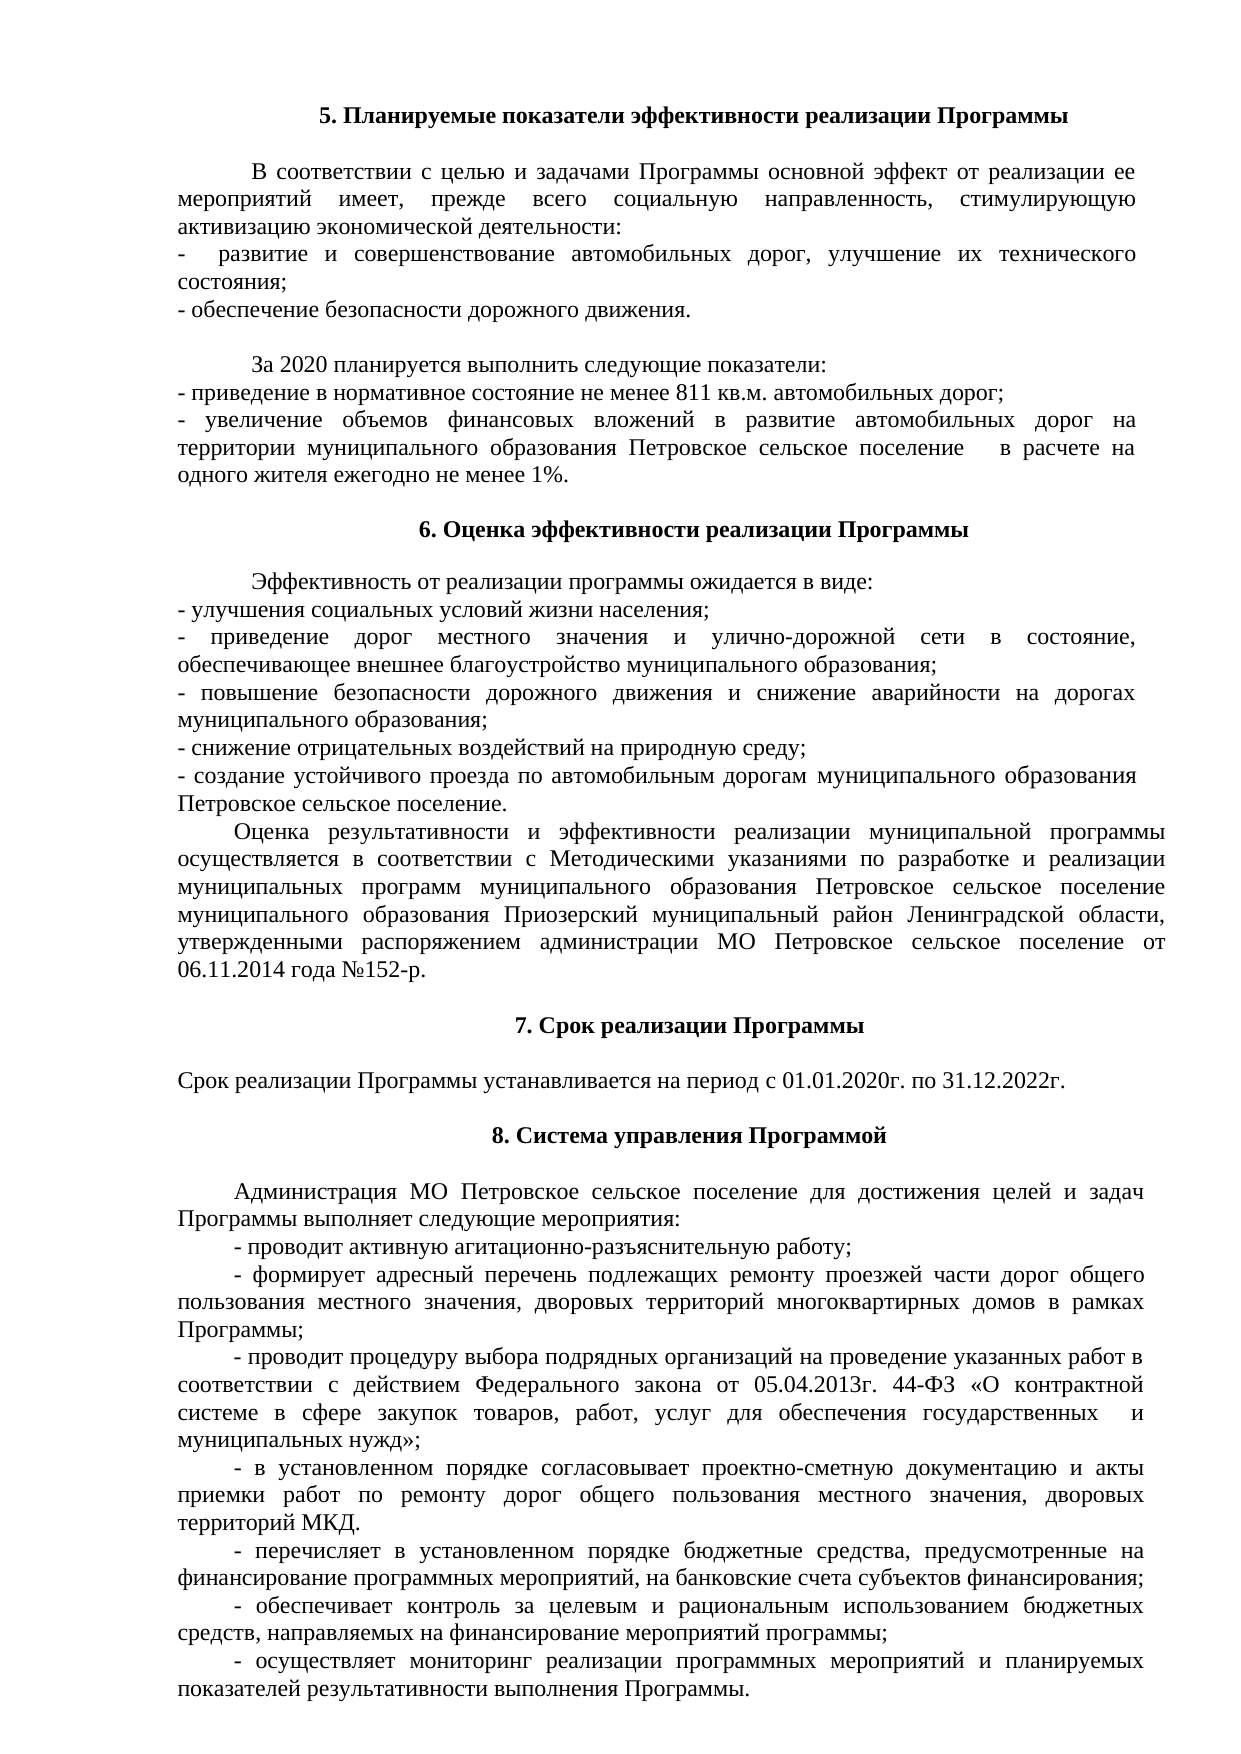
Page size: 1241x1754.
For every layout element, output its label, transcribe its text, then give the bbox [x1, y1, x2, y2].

text За 2020 планируется выполнить следующие показатели: [177, 350, 1137, 377]
text - снижение отрицательных воздействий на природную среду; [177, 733, 1137, 760]
text 6. Оценка эффективности реализации Программы [177, 516, 1137, 543]
text Срок реализации Программы устанавливается на период с 01.01.2020г. по 31.12.2022г. [177, 1066, 1145, 1094]
text Администрация МО Петровское сельское поселение для достижения целей и задач Программы выполняет следующие мероприятия: [177, 1177, 1145, 1232]
text - увеличение объемов финансовых вложений в развитие автомобильных дорог на территории муниципального образования Петровское сельское поселение в расчете на одного жителя ежегодно не менее 1%. [177, 405, 1137, 488]
text - создание устойчивого проезда по автомобильным дорогам муниципального образования Петровское сельское поселение. [177, 760, 1137, 817]
text - обеспечение безопасности дорожного движения. [177, 295, 1137, 322]
text - проводит активную агитационно-разъяснительную работу; [177, 1232, 1145, 1259]
text - осуществляет мониторинг реализации программных мероприятий и планируемых показателей результативности выполнения Программы. [177, 1646, 1145, 1701]
text Оценка результативности и эффективности реализации муниципальной программы осуществляется в соответствии с Методическими указаниями по разработке и реализации муниципальных программ муниципального образования Петровское сельское поселение муниципального образования Приозерский муниципальный район Ленинградской области, утвержденными распоряжением администрации МО Петровское сельское поселение от 06.11.2014 года №152-р. [177, 817, 1167, 982]
text - в установленном порядке согласовывает проектно-сметную документацию и акты приемки работ по ремонту дорог общего пользования местного значения, дворовых территорий МКД. [177, 1453, 1145, 1536]
text 8. Система управления Программой [177, 1122, 1145, 1149]
text - приведение в нормативное состояние не менее 811 кв.м. автомобильных дорог; [177, 377, 1137, 405]
text Эффективность от реализации программы ожидается в виде: [177, 567, 1137, 595]
text - проводит процедуру выбора подрядных организаций на проведение указанных работ в соответствии с действием Федерального закона от 05.04.2013г. 44-ФЗ «О контрактной системе в сфере закупок товаров, работ, услуг для обеспечения государственных и муниципальных нужд»; [177, 1342, 1145, 1453]
text - приведение дорог местного значения и улично-дорожной сети в состояние, обеспечивающее внешнее благоустройство муниципального образования; [177, 622, 1137, 678]
text 5. Планируемые показатели эффективности реализации Программы [177, 101, 1137, 129]
text - развитие и совершенствование автомобильных дорог, улучшение их технического состояния; [177, 239, 1137, 295]
text 7. Срок реализации Программы [177, 1011, 1145, 1039]
text - перечисляет в установленном порядке бюджетные средства, предусмотренные на финансирование программных мероприятий, на банковские счета субъектов финансирования; [177, 1536, 1145, 1591]
text - формирует адресный перечень подлежащих ремонту проезжей части дорог общего пользования местного значения, дворовых территорий многоквартирных домов в рамках Программы; [177, 1259, 1145, 1342]
text В соответствии с целью и задачами Программы основной эффект от реализации ее мероприятий имеет, прежде всего социальную направленность, стимулирующую активизацию экономической деятельности: [177, 157, 1137, 239]
text - обеспечивает контроль за целевым и рациональным использованием бюджетных средств, направляемых на финансирование мероприятий программы; [177, 1591, 1145, 1646]
text - улучшения социальных условий жизни населения; [177, 595, 1137, 622]
text - повышение безопасности дорожного движения и снижение аварийности на дорогах муниципального образования; [177, 678, 1137, 733]
